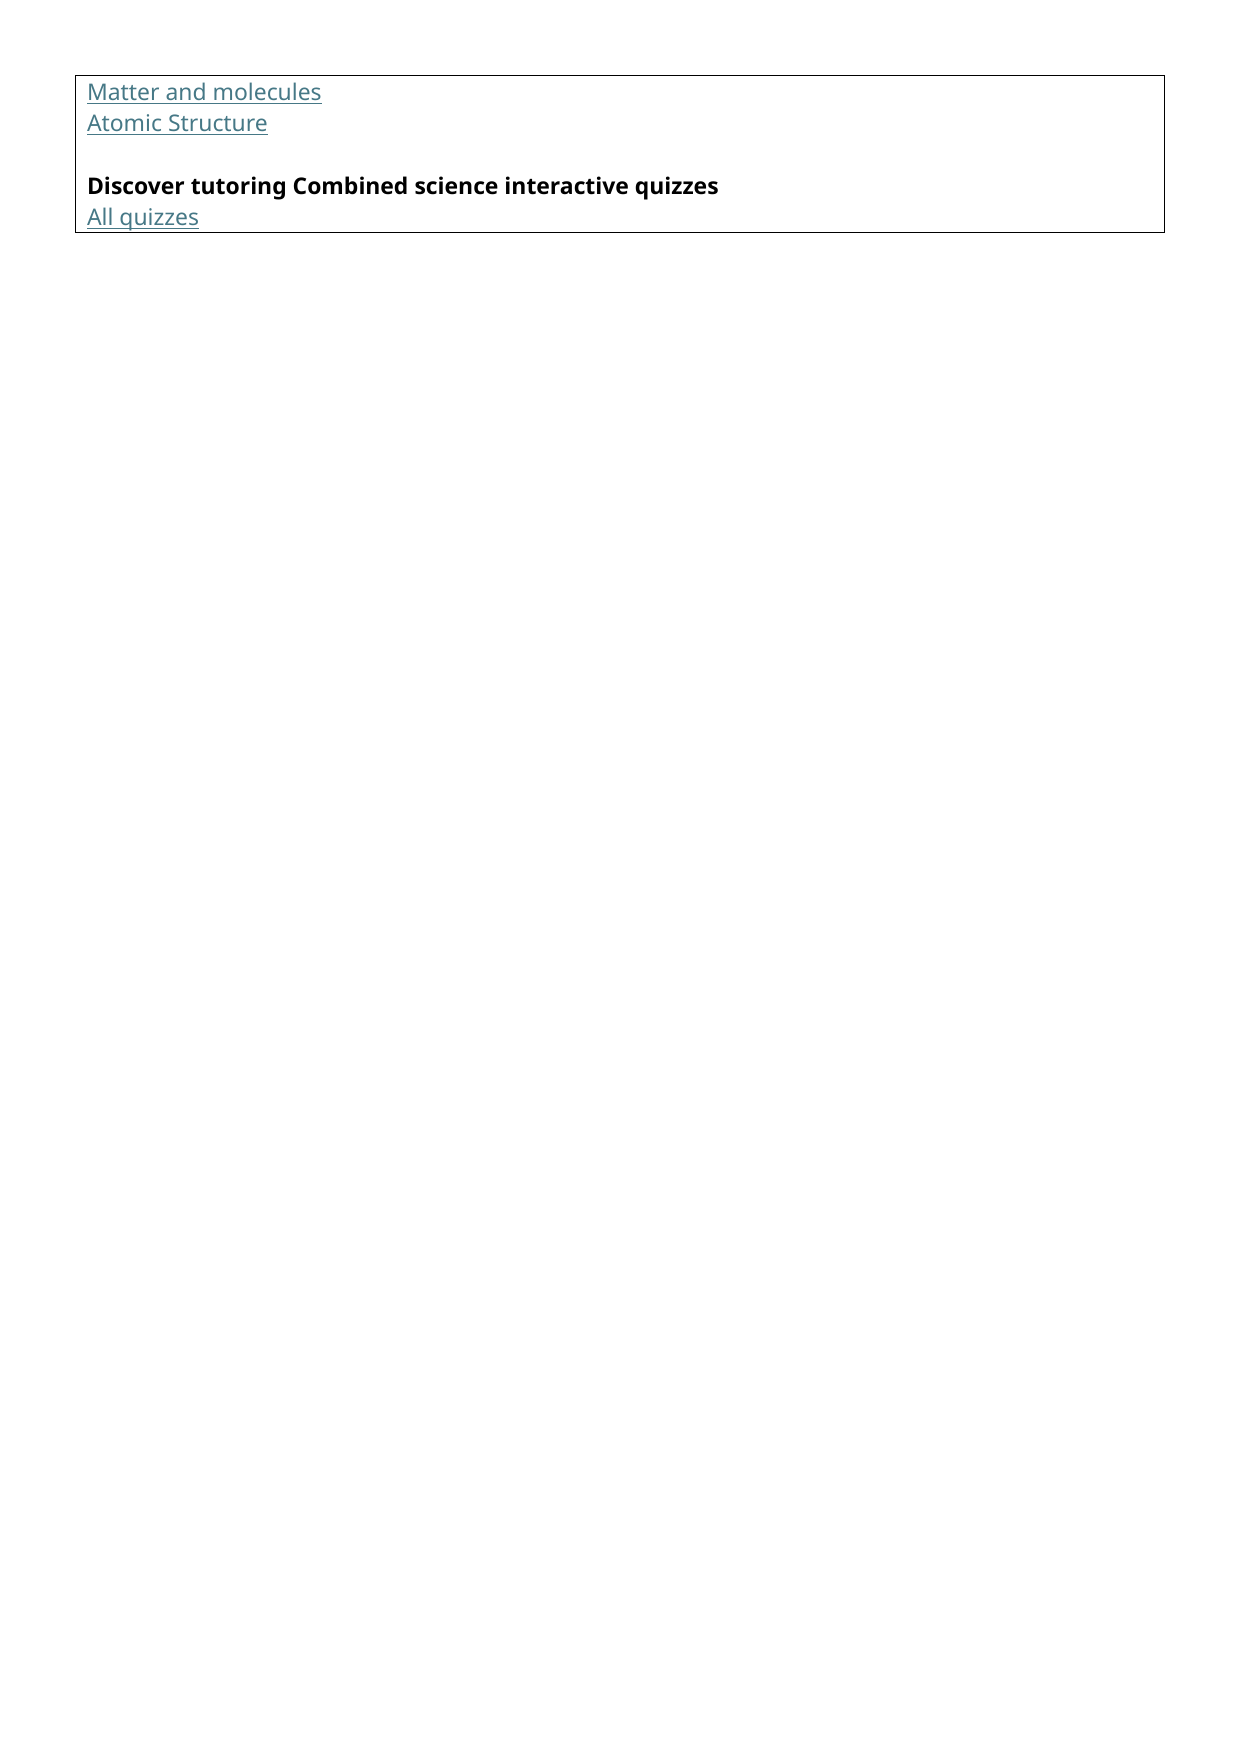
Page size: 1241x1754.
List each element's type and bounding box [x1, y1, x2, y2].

table_cell [76, 76, 1164, 232]
